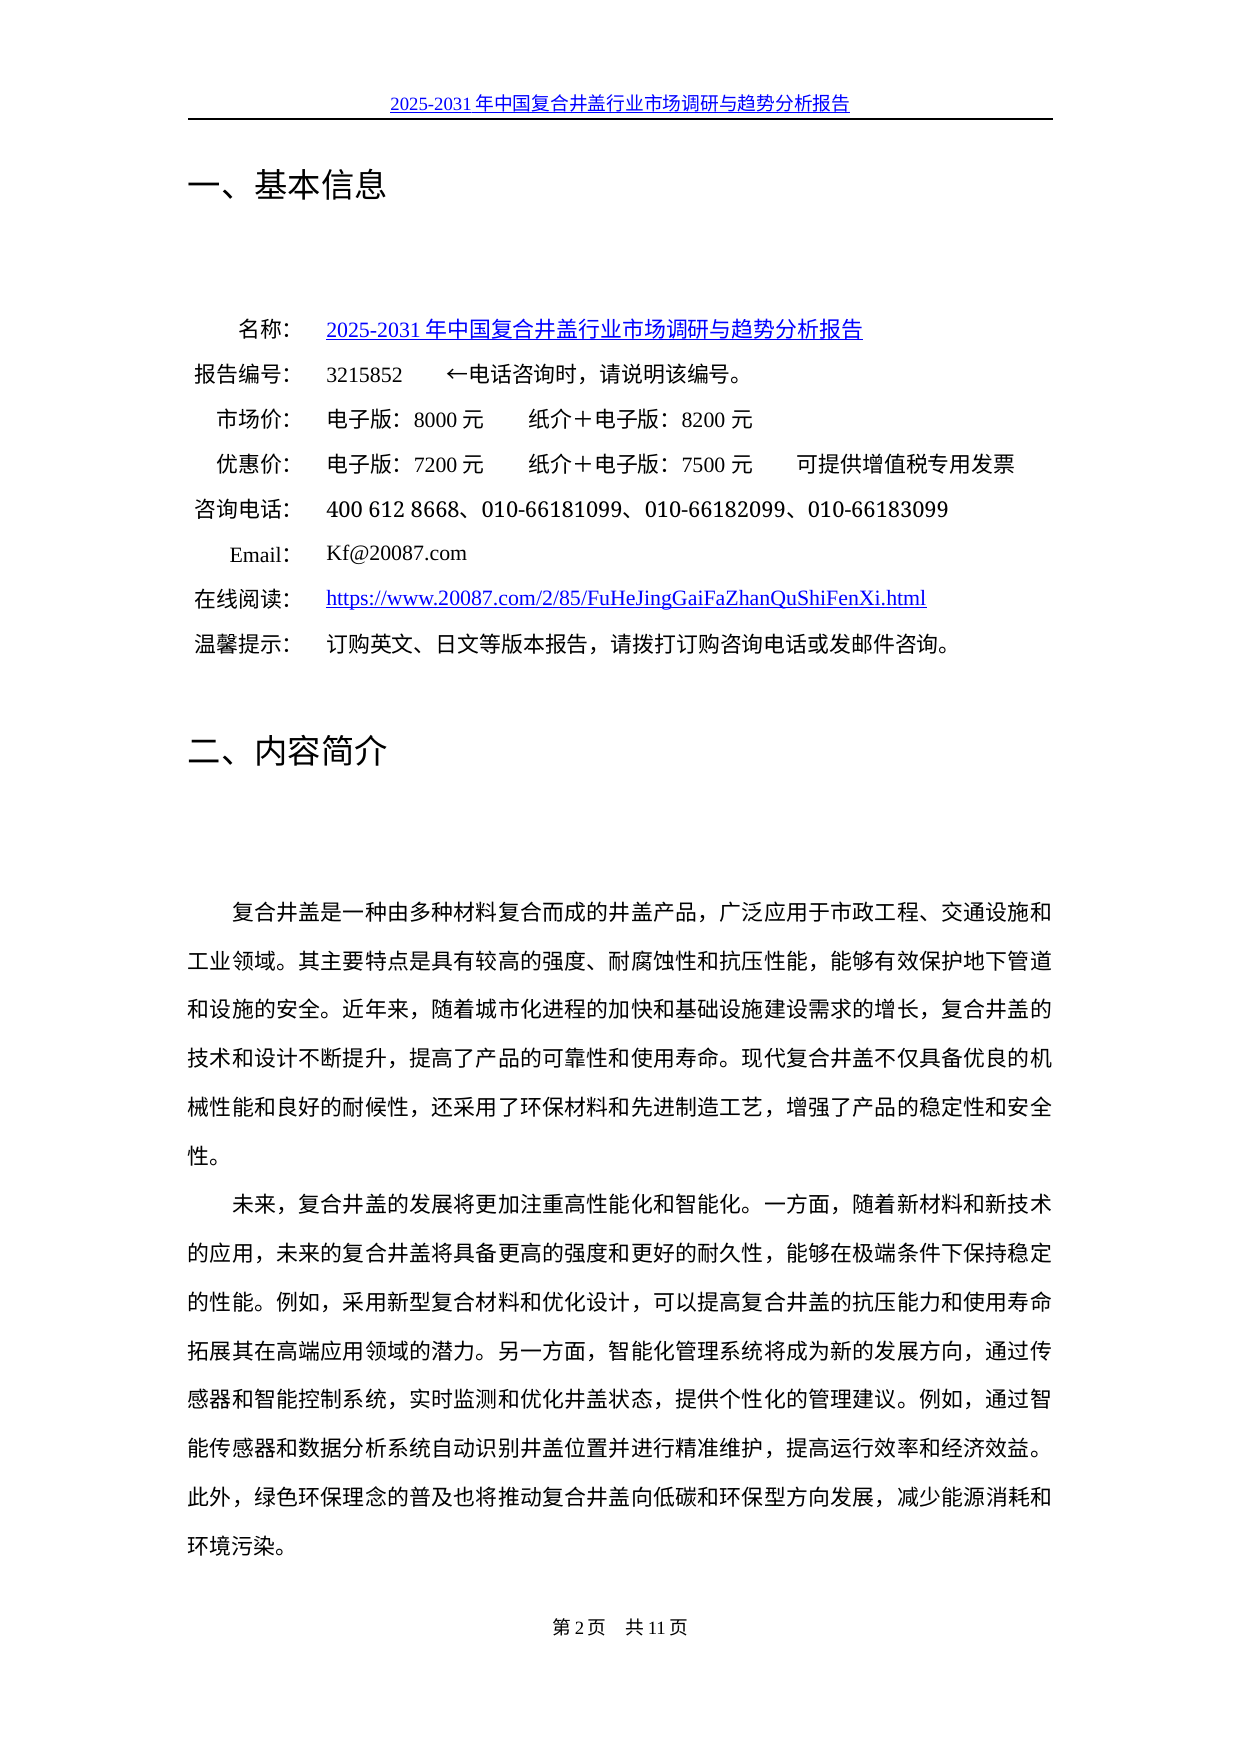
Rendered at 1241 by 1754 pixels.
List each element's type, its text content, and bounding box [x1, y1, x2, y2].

table_header 2025-2031年中国复合井盖行业市场调研与趋势分析报告 [315, 312, 1073, 357]
table_cell [315, 582, 1073, 627]
table_cell 3215852 ←电话咨询时，请说明该编号。 [315, 357, 1073, 402]
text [187, 894, 1053, 1561]
title 一、基本信息 [187, 150, 1053, 215]
table_cell 温馨提示： [167, 627, 315, 672]
table_cell Kf@20087.com [315, 537, 1073, 582]
table_cell 优惠价： [167, 447, 315, 492]
title 二、内容简介 [187, 717, 1053, 782]
table_cell 咨询电话： [167, 492, 315, 537]
table_header 名称： [167, 312, 315, 357]
table_cell Email： [167, 537, 315, 582]
table_cell 400 612 8668、010-66181099、010-66182099、010-66183099 [315, 492, 1073, 537]
table_cell 市场价： [167, 402, 315, 447]
table_cell 在线阅读： [167, 582, 315, 627]
table_cell 电子版：7200 元 纸介＋电子版：7500 元 可提供增值税专用发票 [315, 447, 1073, 492]
table_cell 订购英文、日文等版本报告，请拨打订购咨询电话或发邮件咨询。 [315, 627, 1073, 672]
table_cell 报告编号： [167, 357, 315, 402]
table_cell 电子版：8000 元 纸介＋电子版：8200 元 [315, 402, 1073, 447]
